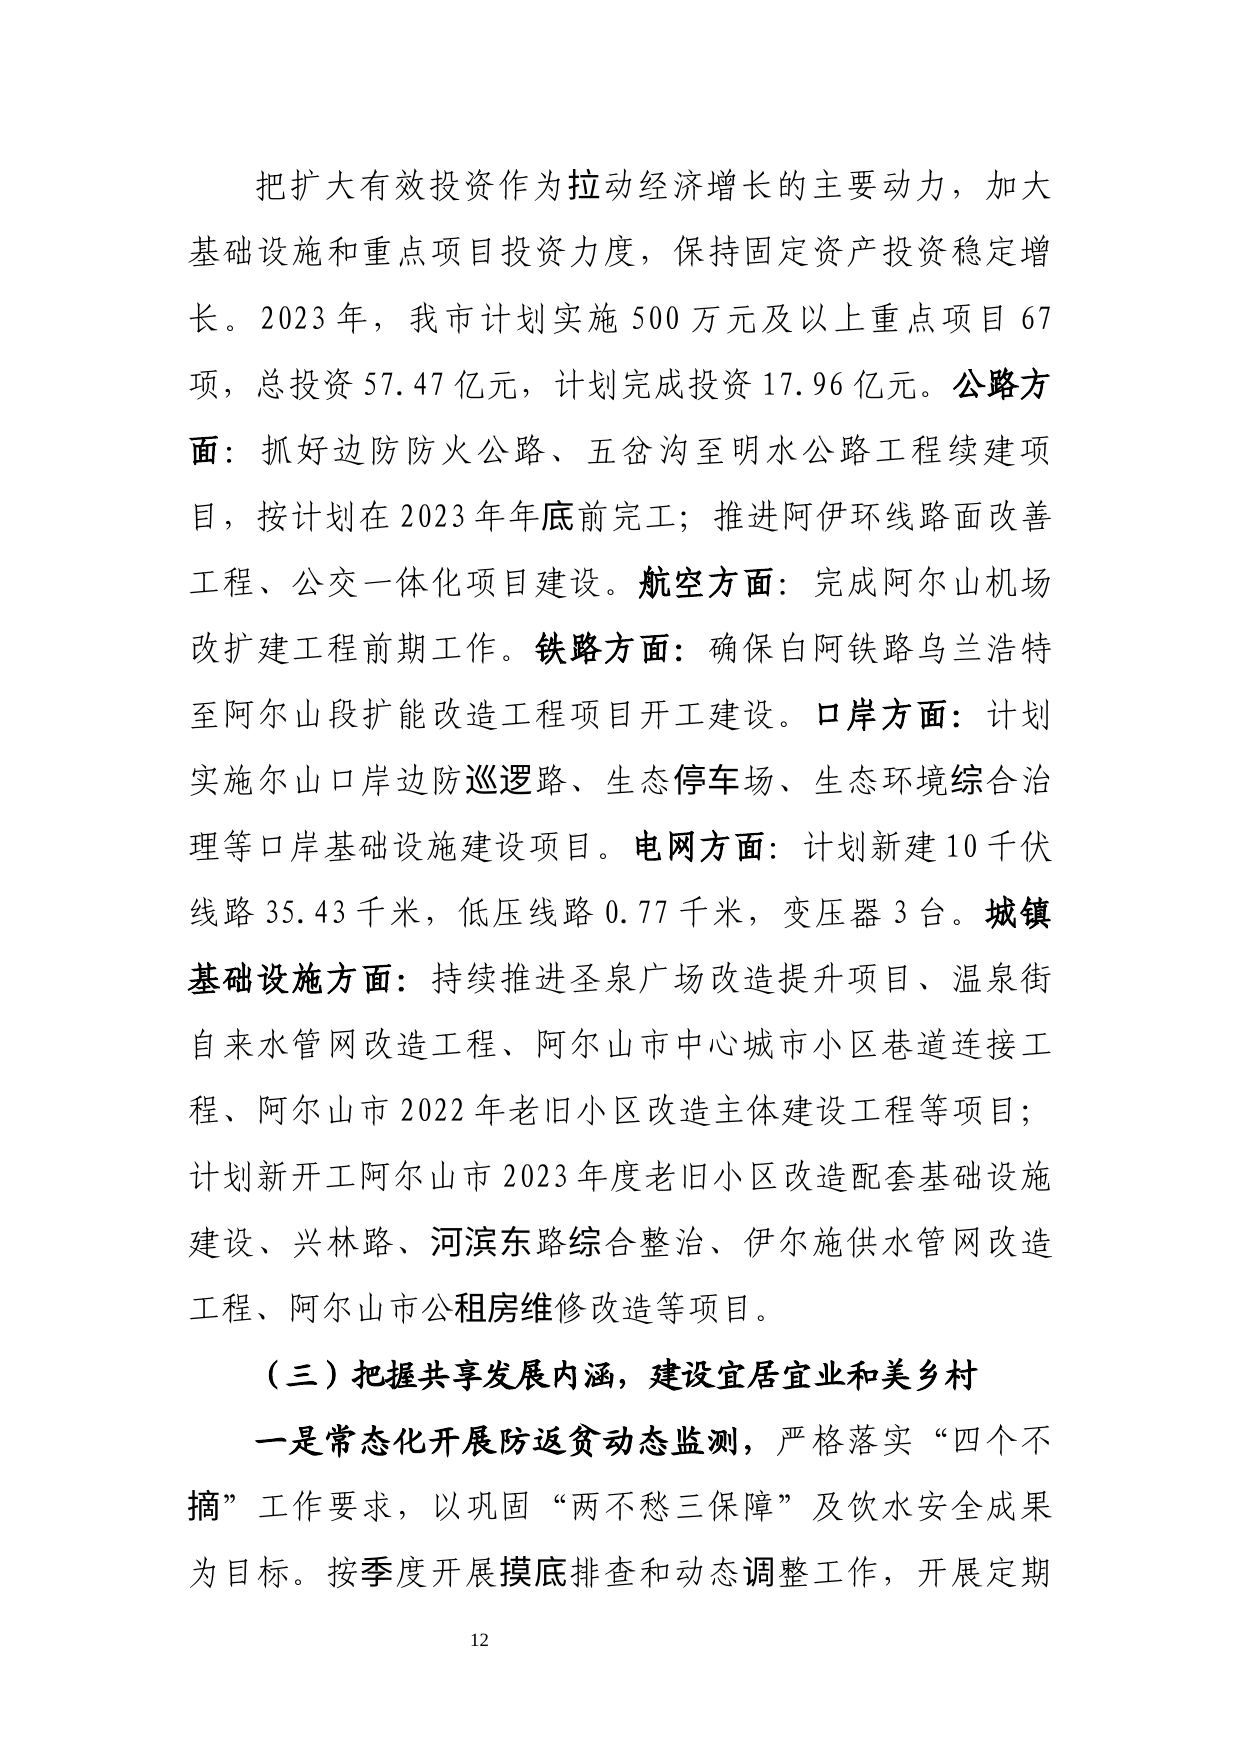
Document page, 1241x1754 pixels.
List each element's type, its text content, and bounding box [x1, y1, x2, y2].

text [187, 1405, 1053, 1603]
text 把扩大有效投资作为拉动经济增长的主要动力，加大基础设施和重点项目投资力度，保持固定资产投资稳定增长。2023年，我市计划实施500万元及以上重点项目67项，总投资57.47亿元，计划完成投资17.96亿元。公路方面：抓好边防防火公路、五岔沟至明水公路工程续建项目，按计划在2023年年底前完工；推进阿伊环线路面改善工程、公交一体化项目建设。航空方面：完成阿尔山机场改扩建工程前期工作。铁路方面：确保白阿铁路乌兰浩特至阿尔山段扩能改造工程项目开工建设。口岸方面：计划实施尔山口岸边防巡逻路、生态停车场、生态环境综合治理等口岸基础设施建设项目。电网方面：计划新建10千伏线路35.43千米，低压线路0.77千米，变压器3台。城镇基础设施方面：持续推进圣泉广场改造提升项目、温泉街自来水管网改造工程、阿尔山市中心城市小区巷道连接工程、阿尔山市2022年老旧小区改造主体建设工程等项目；计划新开工阿尔山市2023年度老旧小区改造配套基础设施建设、兴林路、河滨东路综合整治、伊尔施供水管网改造工程、阿尔山市公租房维修改造等项目。 [187, 151, 1053, 1339]
text （三）把握共享发展内涵，建设宜居宜业和美乡村 [187, 1339, 1053, 1405]
